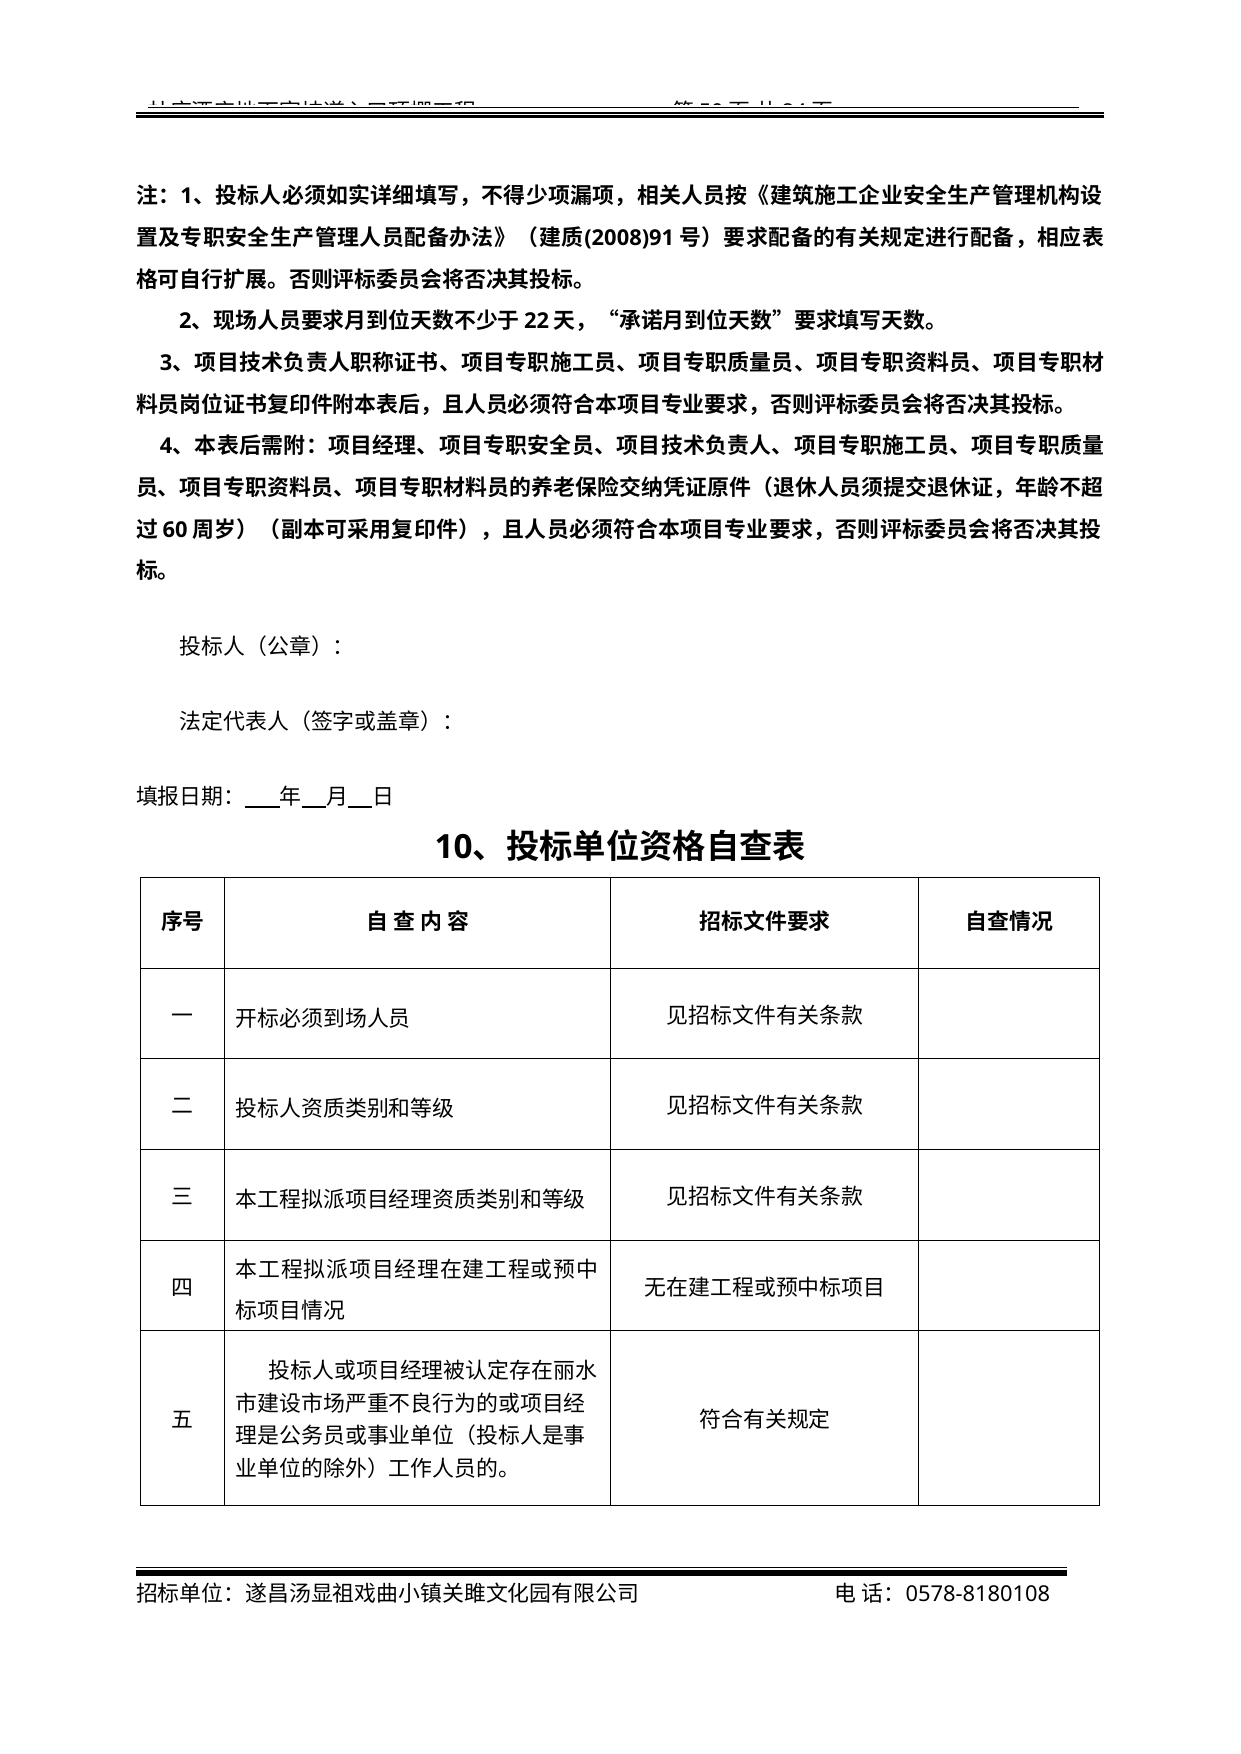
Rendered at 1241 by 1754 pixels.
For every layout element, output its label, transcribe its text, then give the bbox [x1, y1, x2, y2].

table_cell 三 [141, 1150, 224, 1239]
table_cell [919, 1241, 1099, 1330]
table_cell 投标人或项目经理被认定存在丽水市建设市场严重不良行为的或项目经理是公务员或事业单位（投标人是事业单位的除外）工作人员的。 [225, 1331, 610, 1505]
table_cell 投标人资质类别和等级 [225, 1059, 610, 1149]
table_cell [919, 1059, 1099, 1149]
table_header 自查情况 [919, 878, 1099, 968]
table_cell 无在建工程或预中标项目 [611, 1241, 918, 1330]
text 3、项目技术负责人职称证书、项目专职施工员、项目专职质量员、项目专职资料员、项目专职材料员岗位证书复印件附本表后，且人员必须符合本项目专业要求，否则评标委员会将否决其投标。 [136, 337, 1104, 420]
table_cell 五 [141, 1331, 224, 1505]
table_cell 见招标文件有关条款 [611, 969, 918, 1058]
table_cell 见招标文件有关条款 [611, 1150, 918, 1239]
table_cell 一 [141, 969, 224, 1058]
table_cell 见招标文件有关条款 [611, 1059, 918, 1149]
table_header 招标文件要求 [611, 878, 918, 968]
table_cell [919, 969, 1099, 1058]
text 4、本表后需附：项目经理、项目专职安全员、项目技术负责人、项目专职施工员、项目专职质量员、项目专职资料员、项目专职材料员的养老保险交纳凭证原件（退休人员须提交退休证，年龄不超过60周岁）（副本可采用复印件），且人员必须符合本项目专业要求，否则评标委员会将否决其投标。 [136, 420, 1104, 587]
table_cell 本工程拟派项目经理在建工程或预中标项目情况 [225, 1241, 610, 1330]
table_cell 二 [141, 1059, 224, 1149]
table_cell [919, 1150, 1099, 1239]
subtitle 10、投标单位资格自查表 [136, 812, 1104, 877]
table_cell [919, 1331, 1099, 1505]
table_header 自 查 内 容 [225, 878, 610, 968]
table_cell 开标必须到场人员 [225, 969, 610, 1058]
text 投标人（公章）： [136, 624, 1104, 662]
text 2、现场人员要求月到位天数不少于22天，“承诺月到位天数”要求填写天数。 [136, 295, 1104, 337]
text 法定代表人（签字或盖章）： [136, 699, 1104, 737]
text 填报日期： 年 月 日 [136, 774, 1104, 812]
table_cell 符合有关规定 [611, 1331, 918, 1505]
table_cell 四 [141, 1241, 224, 1330]
text 注：1、投标人必须如实详细填写，不得少项漏项，相关人员按《建筑施工企业安全生产管理机构设置及专职安全生产管理人员配备办法》（建质(2008)91号）要求配备的有关规定进行配备，相应表格可自行扩展。否则评标委员会将否决其投标。 [136, 170, 1104, 295]
table_cell 本工程拟派项目经理资质类别和等级 [225, 1150, 610, 1239]
table_header 序号 [141, 878, 224, 968]
